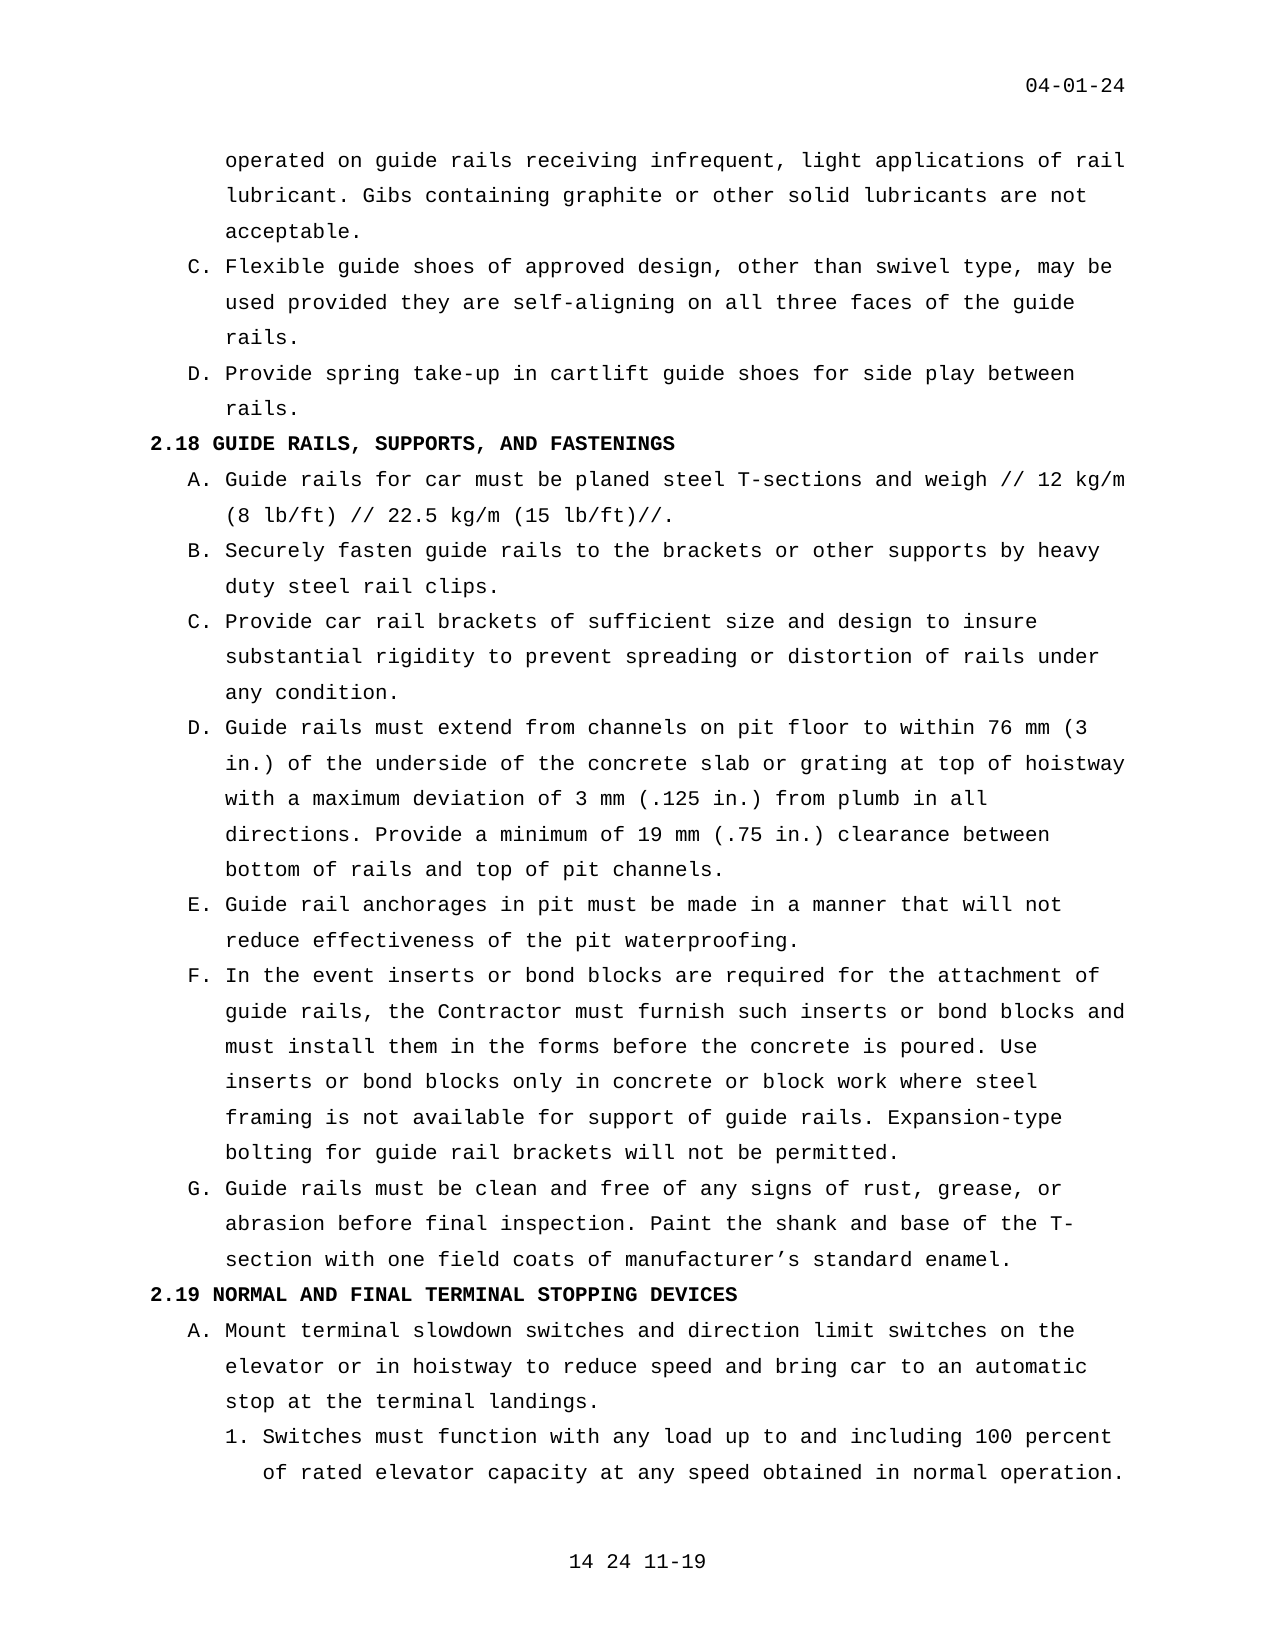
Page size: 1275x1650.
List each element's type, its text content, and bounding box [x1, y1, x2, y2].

text 2.19 NORMAL AND FINAL TERMINAL STOPPING DEVICES [150, 1284, 1125, 1308]
text E. Guide rail anchorages in pit must be made in a manner that will not reduce effectiveness of the pit waterproofing. [187, 894, 1125, 953]
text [187, 150, 1125, 244]
text G. Guide rails must be clean and free of any signs of rust, grease, or abrasion before final inspection. Paint the shank and base of the T-section with one field coats of manufacturer’s standard enamel. [187, 1178, 1125, 1272]
text 1. Switches must function with any load up to and including 100 percent of rated elevator capacity at any speed obtained in normal operation. [225, 1426, 1125, 1486]
text F. In the event inserts or bond blocks are required for the attachment of guide rails, the Contractor must furnish such inserts or bond blocks and must install them in the forms before the concrete is poured. Use inserts or bond blocks only in concrete or block work where steel framing is not available for support of guide rails. Expansion-type bolting for guide rail brackets will not be permitted. [187, 965, 1125, 1166]
text A. Mount terminal slowdown switches and direction limit switches on the elevator or in hoistway to reduce speed and bring car to an automatic stop at the terminal landings. [187, 1320, 1125, 1415]
text C. Provide car rail brackets of sufficient size and design to insure substantial rigidity to prevent spreading or distortion of rails under any condition. [187, 611, 1125, 706]
text A. Guide rails for car must be planed steel T-sections and weigh // 12 kg/m (8 lb/ft) // 22.5 kg/m (15 lb/ft)//. [187, 469, 1125, 528]
text D. Guide rails must extend from channels on pit floor to within 76 mm (3 in.) of the underside of the concrete slab or grating at top of hoistway with a maximum deviation of 3 mm (.125 in.) from plumb in all directions. Provide a minimum of 19 mm (.75 in.) clearance between bottom of rails and top of pit channels. [187, 717, 1125, 883]
text C. Flexible guide shoes of approved design, other than swivel type, may be used provided they are self-aligning on all three faces of the guide rails. [187, 256, 1125, 351]
text B. Securely fasten guide rails to the brackets or other supports by heavy duty steel rail clips. [187, 540, 1125, 599]
text 2.18 GUIDE RAILS, supports, and fastenings [150, 433, 1125, 457]
text D. Provide spring take-up in cartlift guide shoes for side play between rails. [187, 362, 1125, 422]
